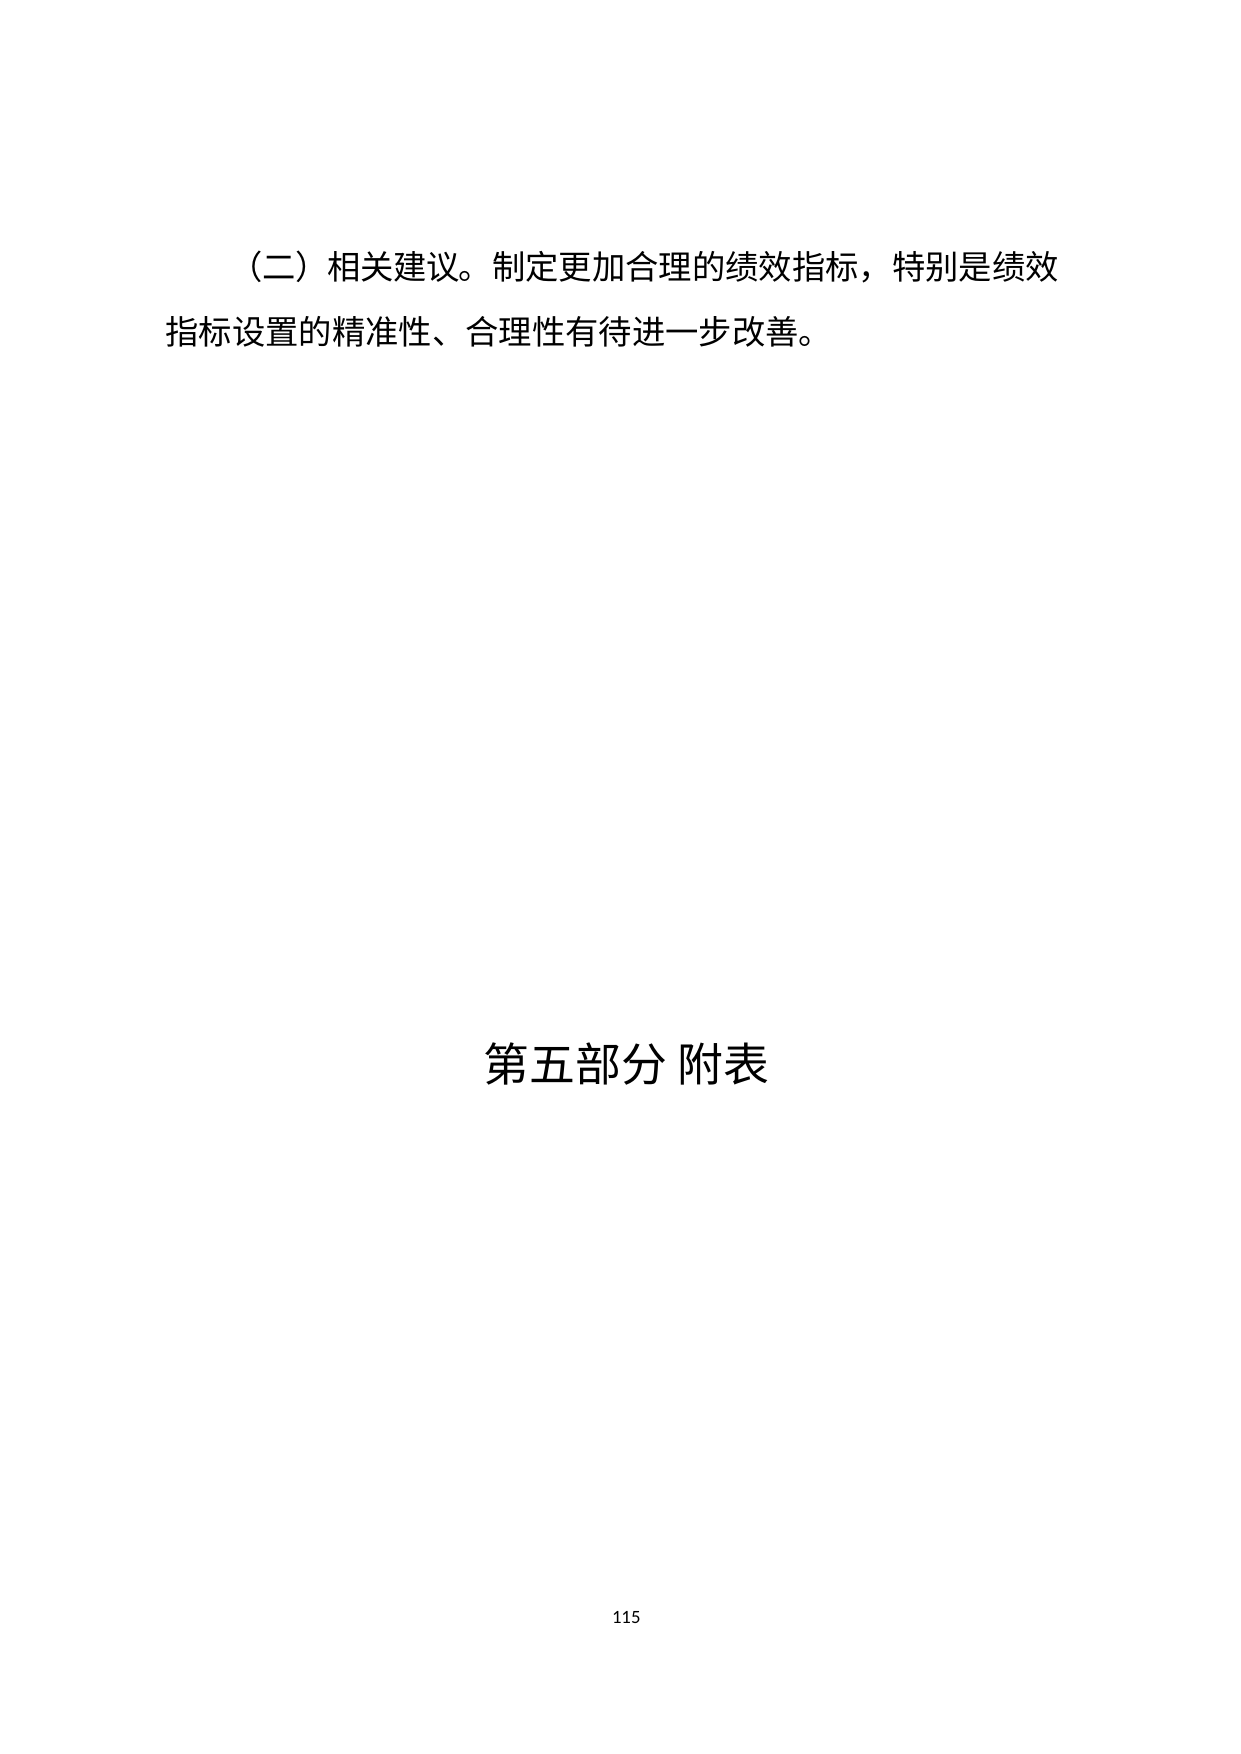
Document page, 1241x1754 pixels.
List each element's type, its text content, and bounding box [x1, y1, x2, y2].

text 第五部分 附表 [165, 1013, 1087, 1110]
text （二）相关建议。制定更加合理的绩效指标，特别是绩效指标设置的精准性、合理性有待进一步改善。 [165, 233, 1087, 363]
